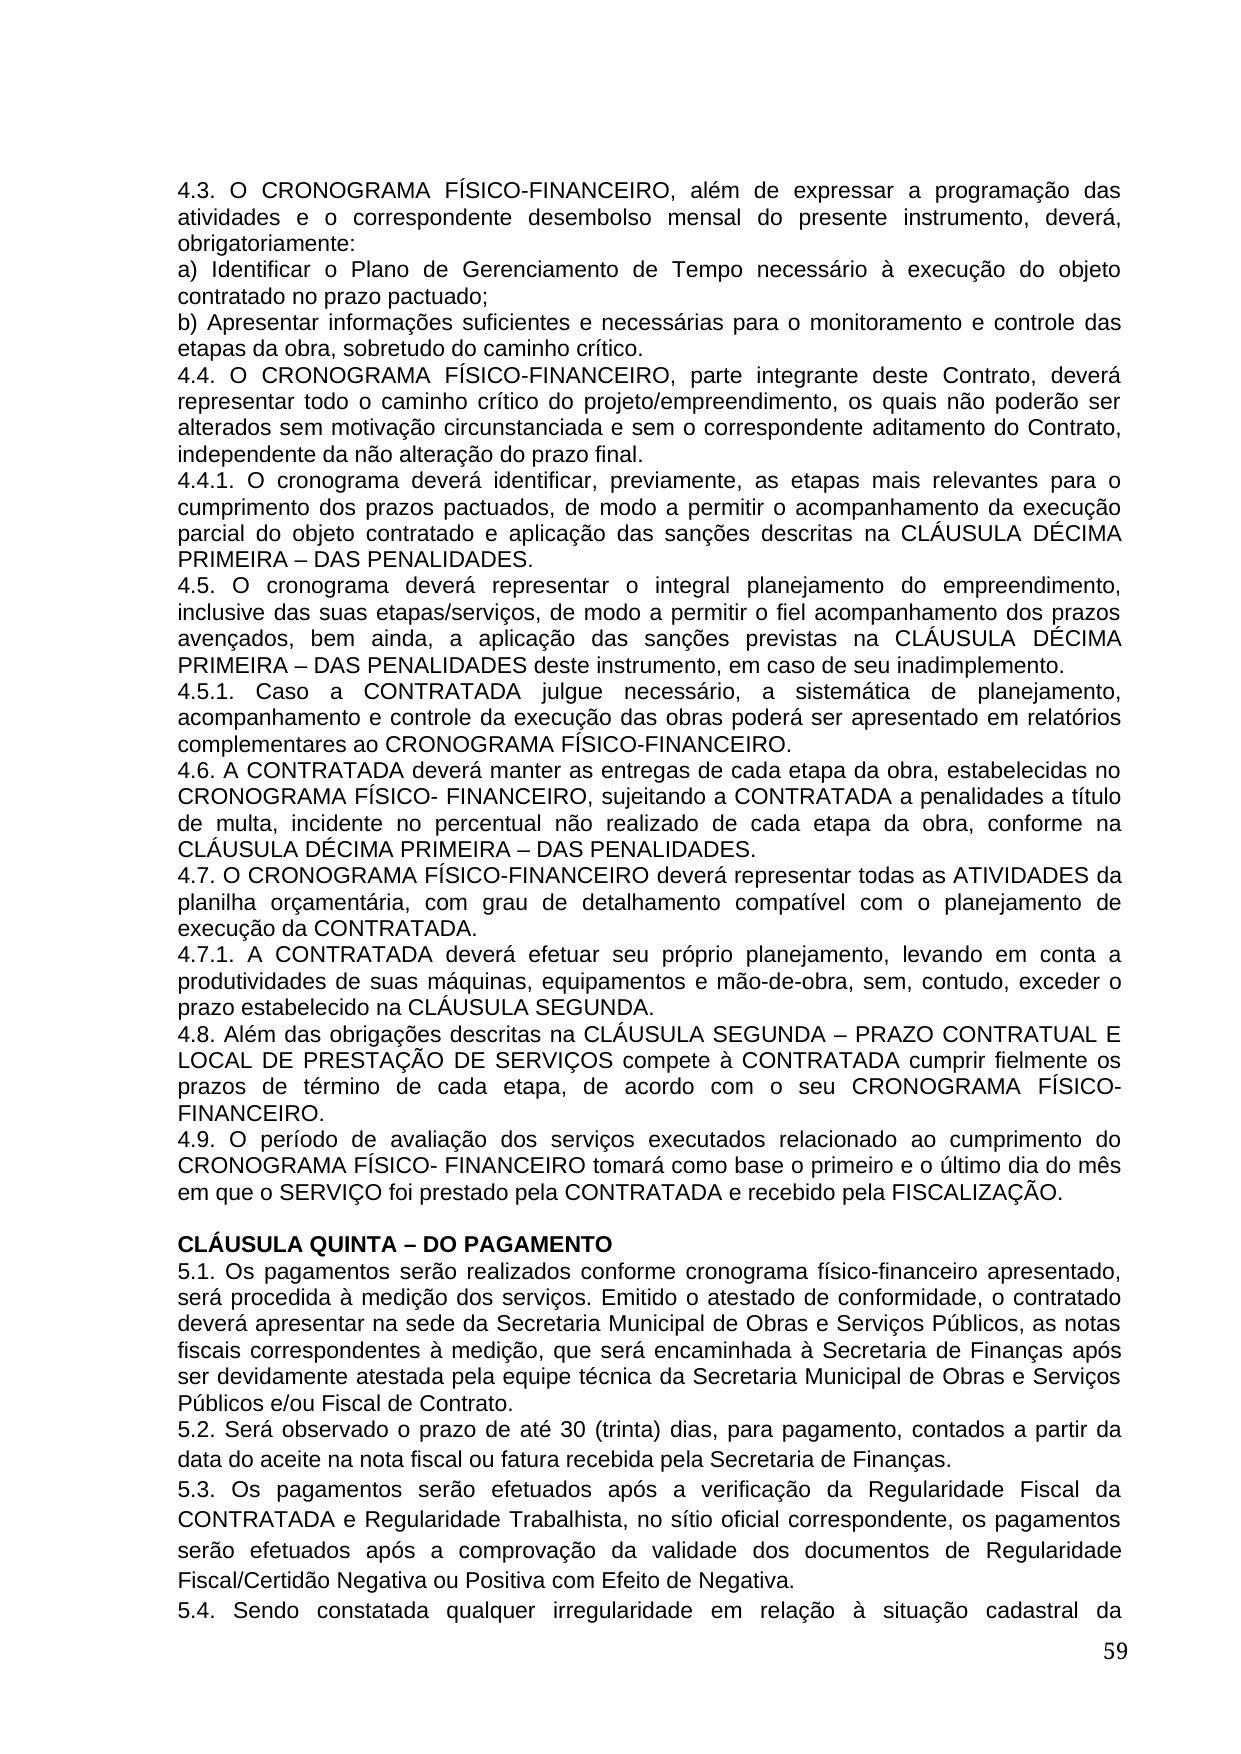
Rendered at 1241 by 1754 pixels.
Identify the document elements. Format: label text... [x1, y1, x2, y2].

text 4.7.1. A CONTRATADA deverá efetuar seu próprio planejamento, levando em conta a produtividades de suas máquinas, equipamentos e mão-de-obra, sem, contudo, exceder o prazo estabelecido na CLÁUSULA SEGUNDA. [177, 941, 1122, 1021]
text 4.6. A CONTRATADA deverá manter as entregas de cada etapa da obra, estabelecidas no CRONOGRAMA FÍSICO- FINANCEIRO, sujeitando a CONTRATADA a penalidades a título de multa, incidente no percentual não realizado de cada etapa da obra, conforme na CLÁUSULA DÉCIMA PRIMEIRA – DAS PENALIDADES. [177, 757, 1122, 862]
text 4.7. O CRONOGRAMA FÍSICO-FINANCEIRO deverá representar todas as ATIVIDADES da planilha orçamentária, com grau de detalhamento compatível com o planejamento de execução da CONTRATADA. [177, 862, 1122, 941]
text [177, 1597, 1122, 1623]
text 4.5.1. Caso a CONTRATADA julgue necessário, a sistemática de planejamento, acompanhamento e controle da execução das obras poderá ser apresentado em relatórios complementares ao CRONOGRAMA FÍSICO-FINANCEIRO. [177, 678, 1122, 757]
subtitle CLÁUSULA QUINTA – DO PAGAMENTO [177, 1231, 1122, 1258]
text 4.5. O cronograma deverá representar o integral planejamento do empreendimento, inclusive das suas etapas/serviços, de modo a permitir o fiel acompanhamento dos prazos avençados, bem ainda, a aplicação das sanções previstas na CLÁUSULA DÉCIMA PRIMEIRA – DAS PENALIDADES deste instrumento, em caso de seu inadimplemento. [177, 572, 1122, 678]
text 4.3. O CRONOGRAMA FÍSICO-FINANCEIRO, além de expressar a programação das atividades e o correspondente desembolso mensal do presente instrumento, deverá, obrigatoriamente: [177, 177, 1122, 256]
text 4.8. Além das obrigações descritas na CLÁUSULA SEGUNDA – PRAZO CONTRATUAL E LOCAL DE PRESTAÇÃO DE SERVIÇOS compete à CONTRATADA cumprir fielmente os prazos de término de cada etapa, de acordo com o seu CRONOGRAMA FÍSICO-FINANCEIRO. [177, 1021, 1122, 1126]
text a) Identificar o Plano de Gerenciamento de Tempo necessário à execução do objeto contratado no prazo pactuado; [177, 256, 1122, 309]
text b) Apresentar informações suficientes e necessárias para o monitoramento e controle das etapas da obra, sobretudo do caminho crítico. [177, 309, 1122, 362]
text 5.2. Será observado o prazo de até 30 (trinta) dias, para pagamento, contados a partir da data do aceite na nota fiscal ou fatura recebida pela Secretaria de Finanças. [177, 1416, 1122, 1472]
text 5.3. Os pagamentos serão efetuados após a verificação da Regularidade Fiscal da CONTRATADA e Regularidade Trabalhista, no sítio oficial correspondente, os pagamentos serão efetuados após a comprovação da validade dos documentos de Regularidade Fiscal/Certidão Negativa ou Positiva com Efeito de Negativa. [177, 1476, 1122, 1593]
text 5.1. Os pagamentos serão realizados conforme cronograma físico-financeiro apresentado, será procedida à medição dos serviços. Emitido o atestado de conformidade, o contratado deverá apresentar na sede da Secretaria Municipal de Obras e Serviços Públicos, as notas fiscais correspondentes à medição, que será encaminhada à Secretaria de Finanças após ser devidamente atestada pela equipe técnica da Secretaria Municipal de Obras e Serviços Públicos e/ou Fiscal de Contrato. [177, 1258, 1122, 1416]
text 4.9. O período de avaliação dos serviços executados relacionado ao cumprimento do CRONOGRAMA FÍSICO- FINANCEIRO tomará como base o primeiro e o último dia do mês em que o SERVIÇO foi prestado pela CONTRATADA e recebido pela FISCALIZAÇÃO. [177, 1126, 1122, 1205]
text 4.4.1. O cronograma deverá identificar, previamente, as etapas mais relevantes para o cumprimento dos prazos pactuados, de modo a permitir o acompanhamento da execução parcial do objeto contratado e aplicação das sanções descritas na CLÁUSULA DÉCIMA PRIMEIRA – DAS PENALIDADES. [177, 467, 1122, 572]
text 4.4. O CRONOGRAMA FÍSICO-FINANCEIRO, parte integrante deste Contrato, deverá representar todo o caminho crítico do projeto/empreendimento, os quais não poderão ser alterados sem motivação circunstanciada e sem o correspondente aditamento do Contrato, independente da não alteração do prazo final. [177, 362, 1122, 467]
